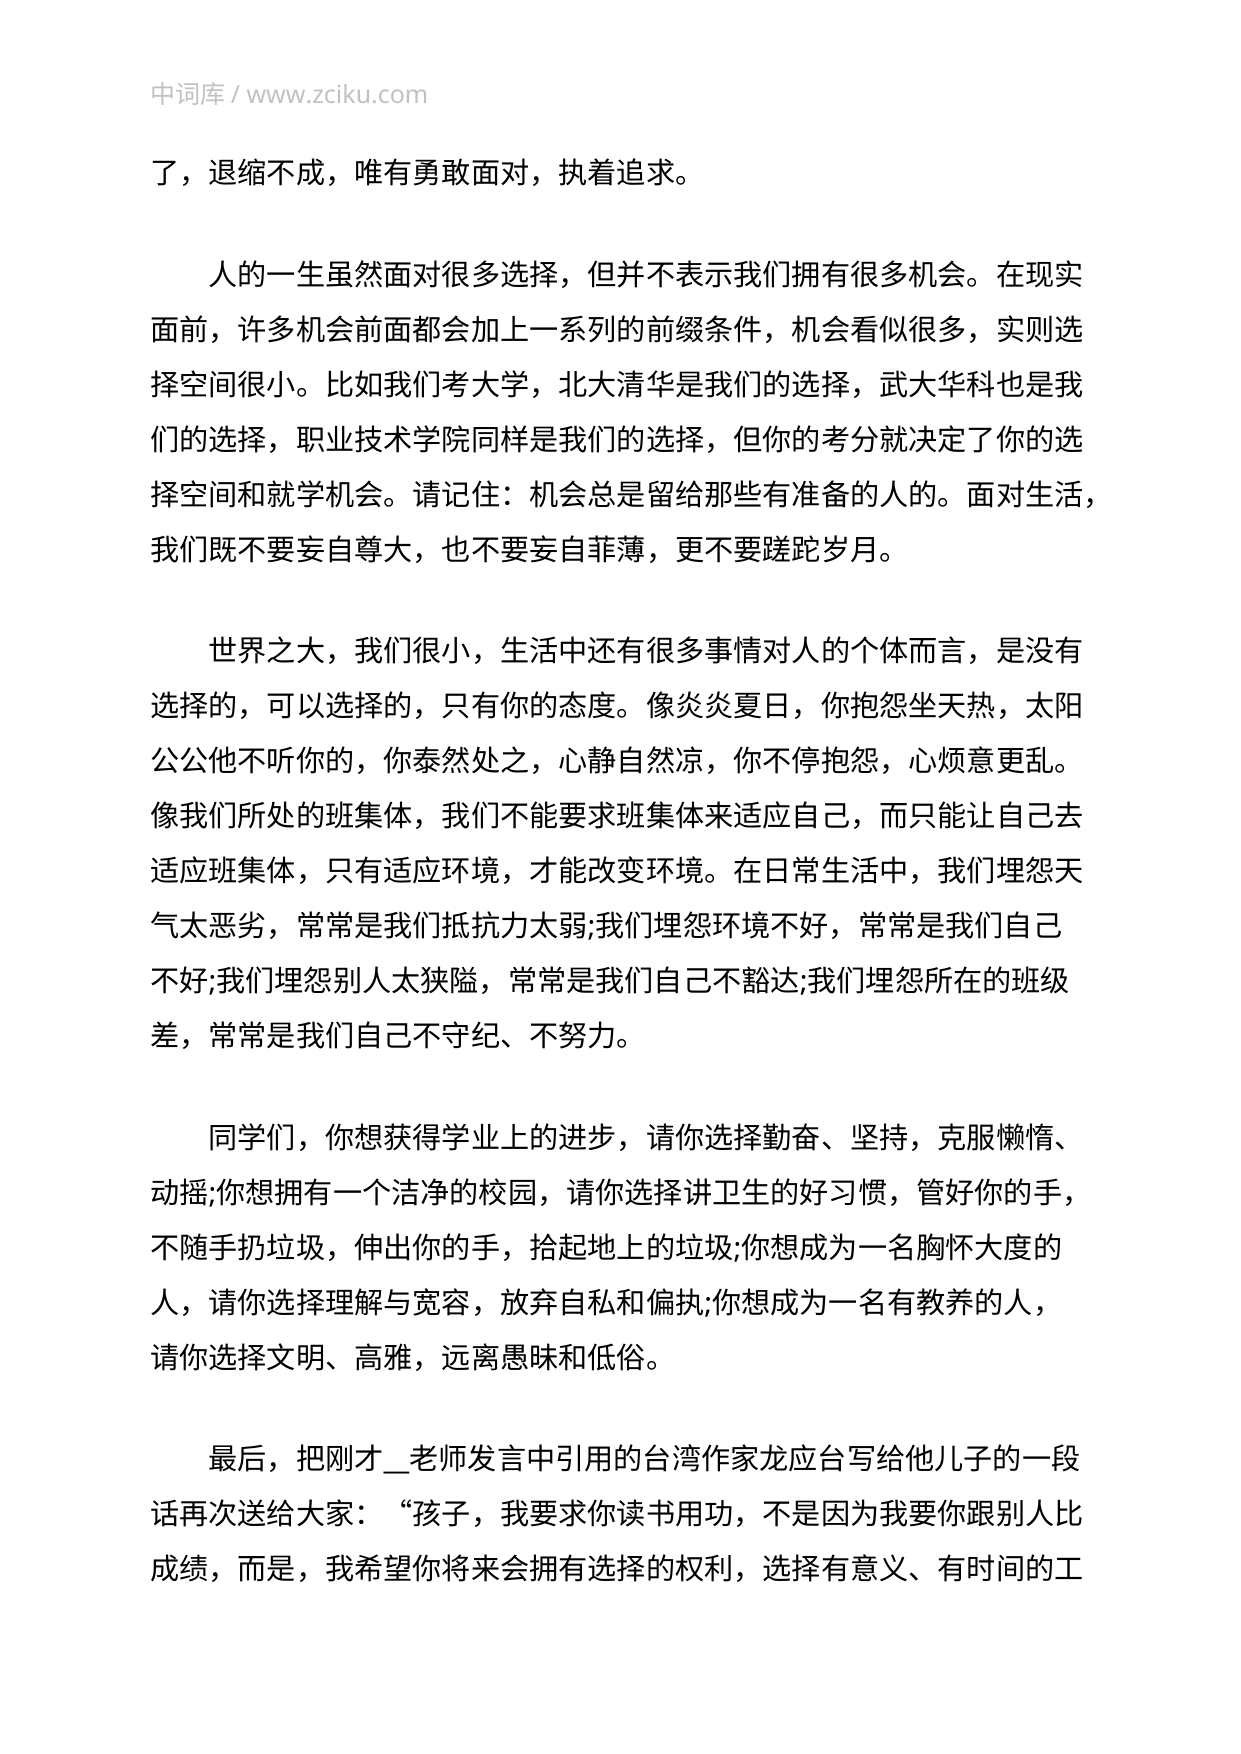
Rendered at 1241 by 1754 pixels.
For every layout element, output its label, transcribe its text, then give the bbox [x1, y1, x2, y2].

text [150, 1436, 1090, 1588]
text 世界之大，我们很小，生活中还有很多事情对人的个体而言，是没有选择的，可以选择的，只有你的态度。像炎炎夏日，你抱怨坐天热，太阳公公他不听你的，你泰然处之，心静自然凉，你不停抱怨，心烦意更乱。像我们所处的班集体，我们不能要求班集体来适应自己，而只能让自己去适应班集体，只有适应环境，才能改变环境。在日常生活中，我们埋怨天气太恶劣，常常是我们抵抗力太弱;我们埋怨环境不好，常常是我们自己不好;我们埋怨别人太狭隘，常常是我们自己不豁达;我们埋怨所在的班级差，常常是我们自己不守纪、不努力。 [150, 628, 1090, 1055]
text 人的一生虽然面对很多选择，但并不表示我们拥有很多机会。在现实面前，许多机会前面都会加上一系列的前缀条件，机会看似很多，实则选择空间很小。比如我们考大学，北大清华是我们的选择，武大华科也是我们的选择，职业技术学院同样是我们的选择，但你的考分就决定了你的选择空间和就学机会。请记住：机会总是留给那些有准备的人的。面对生活，我们既不要妄自尊大，也不要妄自菲薄，更不要蹉跎岁月。 [150, 252, 1090, 568]
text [150, 150, 1090, 192]
text 同学们，你想获得学业上的进步，请你选择勤奋、坚持，克服懒惰、动摇;你想拥有一个洁净的校园，请你选择讲卫生的好习惯，管好你的手，不随手扔垃圾，伸出你的手，拾起地上的垃圾;你想成为一名胸怀大度的人，请你选择理解与宽容，放弃自私和偏执;你想成为一名有教养的人，请你选择文明、高雅，远离愚昧和低俗。 [150, 1114, 1090, 1376]
